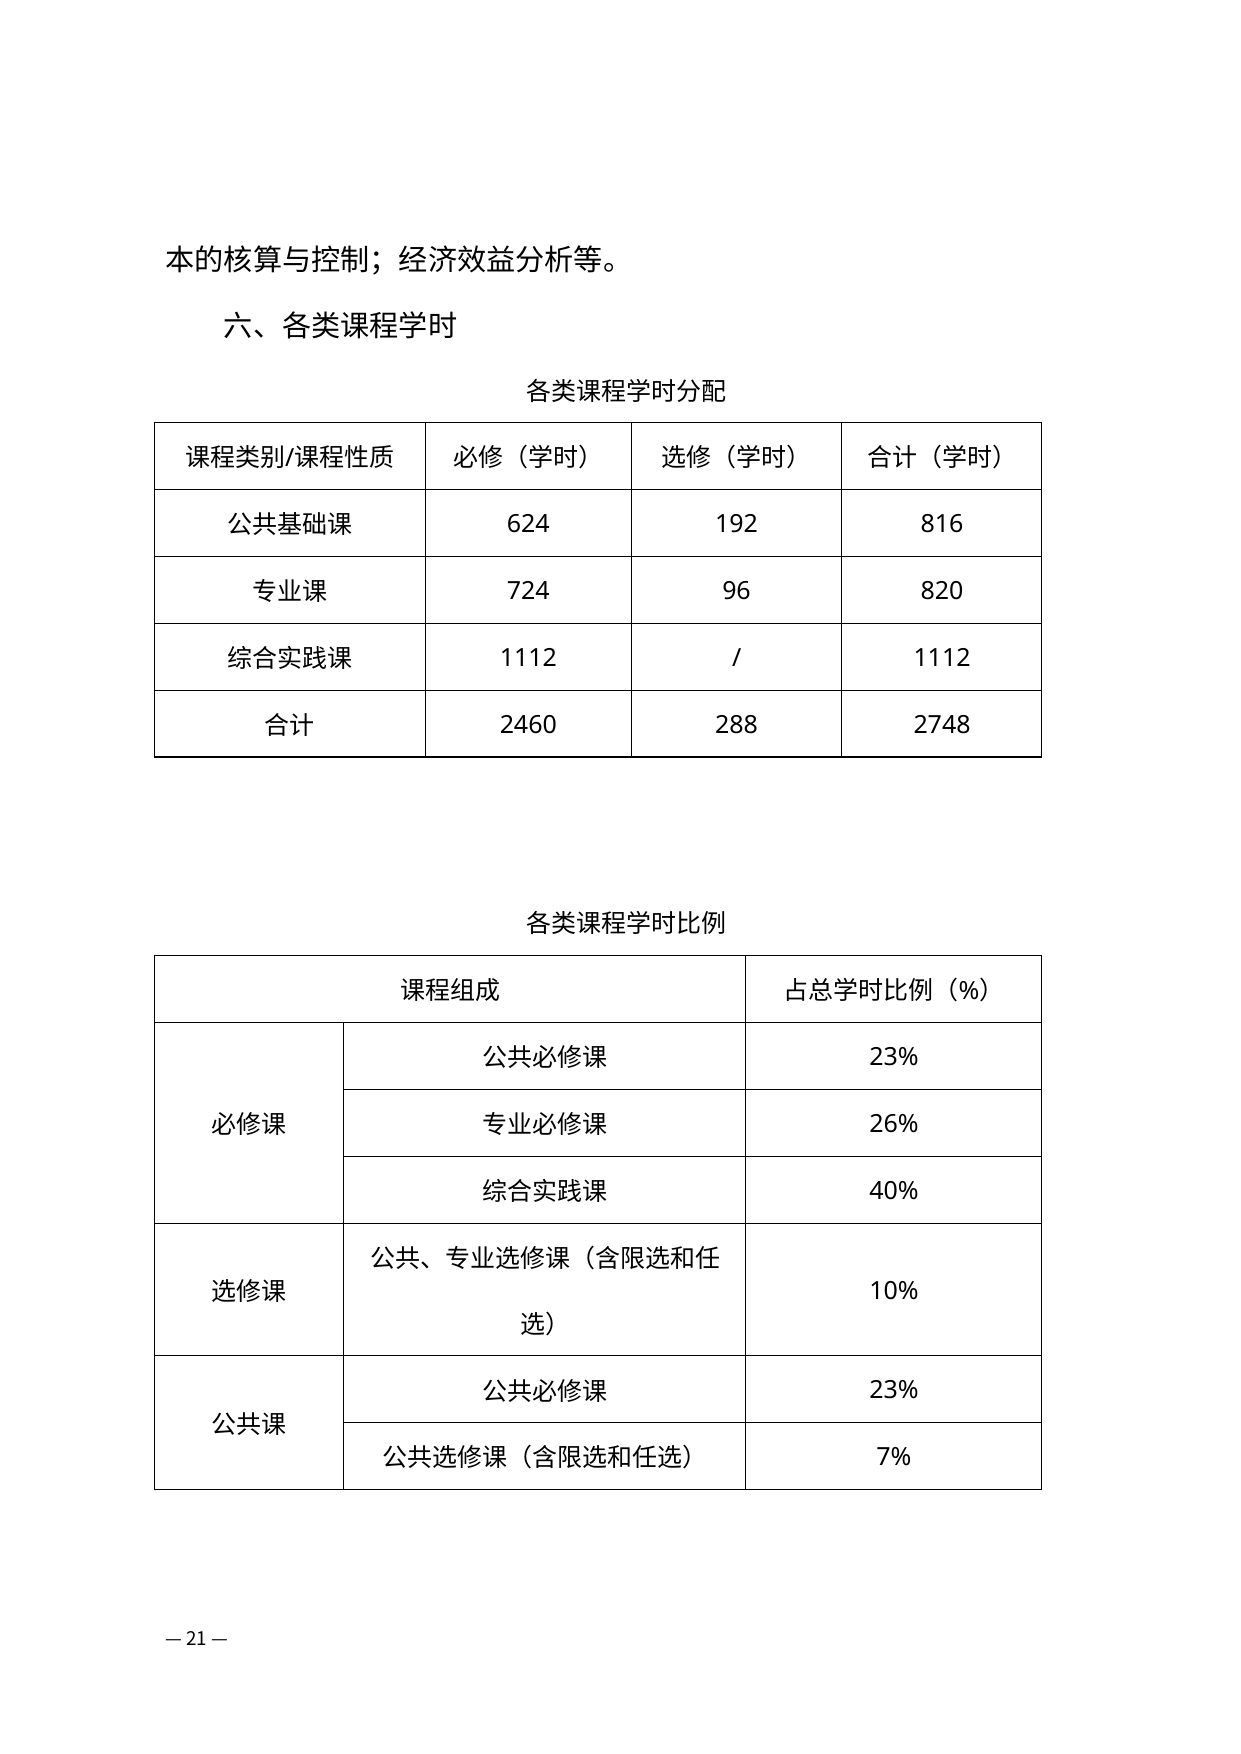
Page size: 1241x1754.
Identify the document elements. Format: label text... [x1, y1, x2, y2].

table_header 占总学时比例（%） [746, 956, 1041, 1022]
table_cell 必修课 [155, 1023, 343, 1222]
text 各类课程学时分配 [165, 356, 1087, 422]
table_cell 820 [842, 557, 1041, 623]
table_cell 公共必修课 [344, 1356, 745, 1422]
table_cell 624 [426, 490, 631, 556]
table_cell 816 [842, 490, 1041, 556]
table_header 课程类别/课程性质 [155, 423, 425, 489]
table_cell 选修课 [155, 1224, 343, 1355]
table_cell 综合实践课 [344, 1157, 745, 1222]
table_cell 1112 [426, 624, 631, 689]
table_cell 2748 [842, 691, 1041, 756]
table_header 合计（学时） [842, 423, 1041, 489]
table_cell 26% [746, 1090, 1041, 1156]
table_cell 23% [746, 1023, 1041, 1089]
table_cell 40% [746, 1157, 1041, 1222]
table_cell 专业课 [155, 557, 425, 623]
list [165, 224, 1087, 290]
table_cell 288 [632, 691, 841, 756]
table_cell 公共、专业选修课（含限选和任选） [344, 1224, 745, 1355]
table_cell 1112 [842, 624, 1041, 689]
table_header 选修（学时） [632, 423, 841, 489]
text 六、各类课程学时 [165, 290, 1087, 356]
table_header 必修（学时） [426, 423, 631, 489]
table_cell 2460 [426, 691, 631, 756]
table_cell 96 [632, 557, 841, 623]
table_cell 10% [746, 1224, 1041, 1355]
table_cell 专业必修课 [344, 1090, 745, 1156]
table_cell 公共选修课（含限选和任选） [344, 1423, 745, 1489]
table_cell 23% [746, 1356, 1041, 1422]
table_cell 公共必修课 [344, 1023, 745, 1089]
table_cell 合计 [155, 691, 425, 756]
table_cell 724 [426, 557, 631, 623]
table_header 课程组成 [155, 956, 745, 1022]
table_cell 公共基础课 [155, 490, 425, 556]
table_cell 综合实践课 [155, 624, 425, 689]
table_cell 7% [746, 1423, 1041, 1489]
table_cell 192 [632, 490, 841, 556]
text 各类课程学时比例 [165, 889, 1087, 955]
table_cell 公共课 [155, 1356, 343, 1489]
table_cell / [632, 624, 841, 689]
